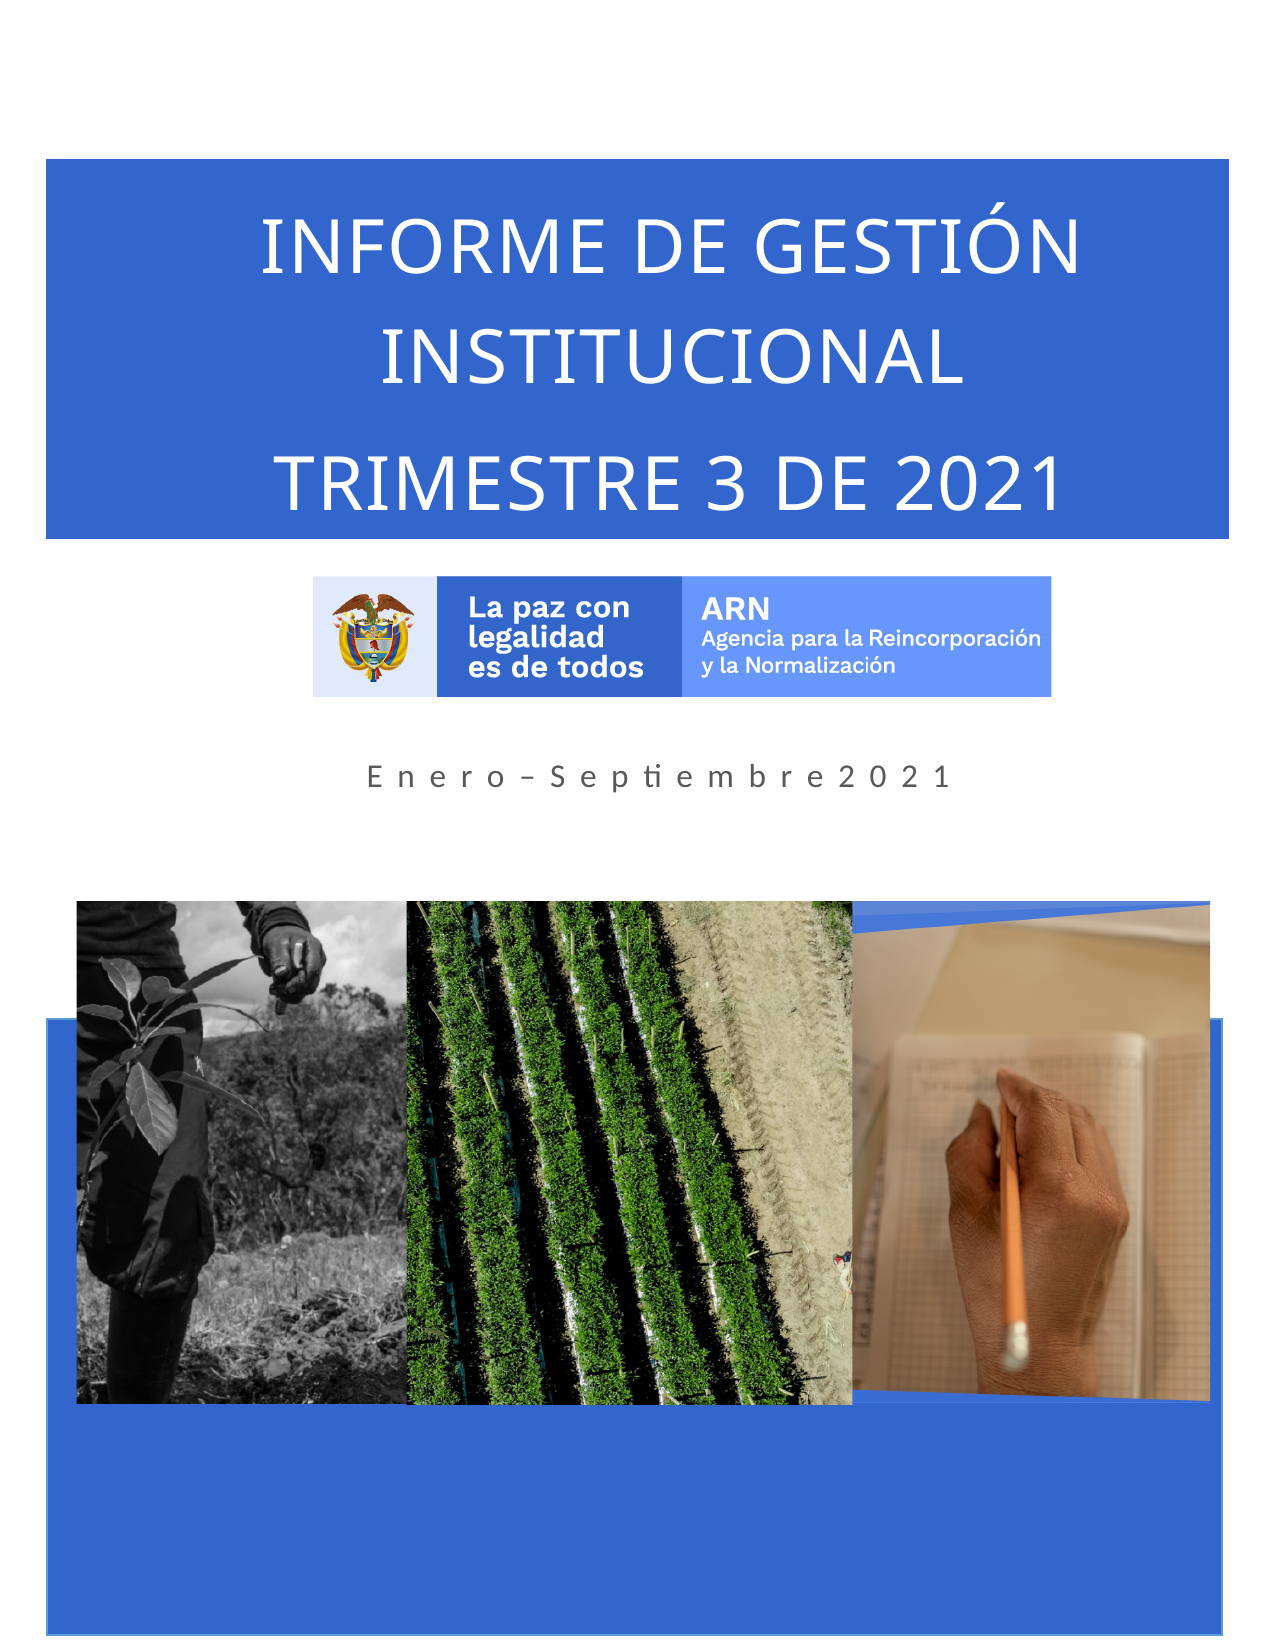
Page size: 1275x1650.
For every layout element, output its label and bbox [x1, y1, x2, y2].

picture [312, 576, 1052, 697]
picture [406, 901, 853, 1405]
